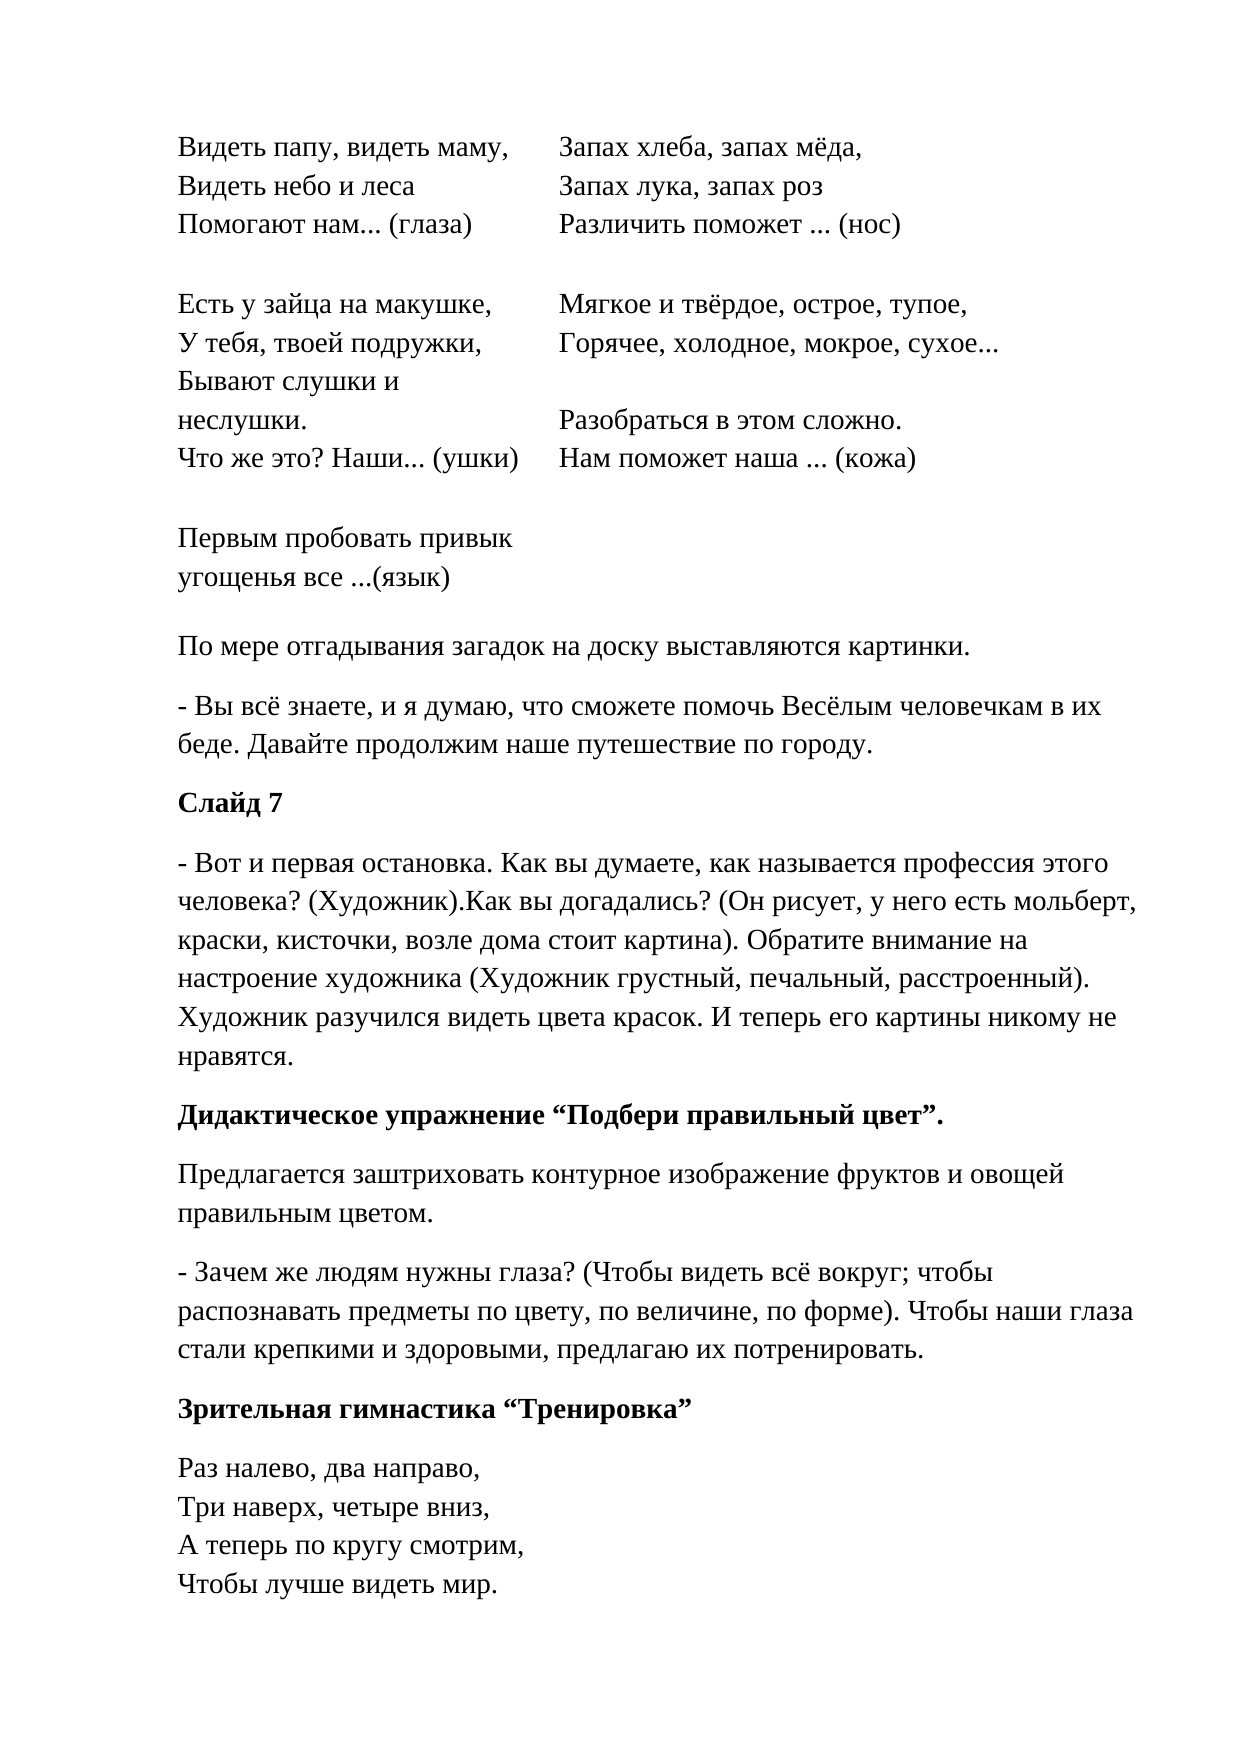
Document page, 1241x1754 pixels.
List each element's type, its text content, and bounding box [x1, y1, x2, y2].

text По мере отгадывания загадок на доску выставляются картинки. [177, 628, 1152, 662]
text Дидактическое упражнение “Подбери правильный цвет”. [177, 1097, 1152, 1131]
text - Вот и первая остановка. Как вы думаете, как называется профессия этого человека? (Художник).Как вы догадались? (Он рисует, у него есть мольберт, краски, кисточки, возле дома стоит картина). Обратите внимание на настроение художника (Художник грустный, печальный, расстроенный). Художник разучился видеть цвета красок. И теперь его картины никому не нравятся. [177, 845, 1152, 1071]
table_header Запах хлеба, запах мёда, Запах лука, запах роз Различить поможет ... (нос) [548, 118, 1011, 275]
text Предлагается заштриховать контурное изображение фруктов и овощей правильным цветом. [177, 1156, 1152, 1228]
table_cell Есть у зайца на макушке, У тебя, твоей подружки, Бывают слушки и неслушки. Что же это? Наши... (ушки) [166, 275, 548, 509]
table_cell Мягкое и твёрдое, острое, тупое, Горячее, холодное, мокрое, сухое... Разобраться в этом сложно. Нам поможет наша ... (кожа) [548, 275, 1011, 509]
table_header Видеть папу, видеть маму, Видеть небо и леса Помогают нам... (глаза) [166, 118, 548, 275]
text - Зачем же людям нужны глаза? (Чтобы видеть всё вокруг; чтобы распознавать предметы по цвету, по величине, по форме). Чтобы наши глаза стали крепкими и здоровыми, предлагаю их потренировать. [177, 1254, 1152, 1365]
text Слайд 7 [177, 786, 1152, 819]
table_cell Первым пробовать привык угощенья все ...(язык) [166, 510, 1011, 628]
text Зрительная гимнастика “Тренировка” [177, 1391, 1152, 1424]
text Раз налево, два направо, Три наверх, четыре вниз, А теперь по кругу смотрим, Чтобы лучше видеть мир. [177, 1450, 1152, 1599]
text - Вы всё знаете, и я думаю, что сможете помочь Весёлым человечкам в их беде. Давайте продолжим наше путешествие по городу. [177, 688, 1152, 760]
